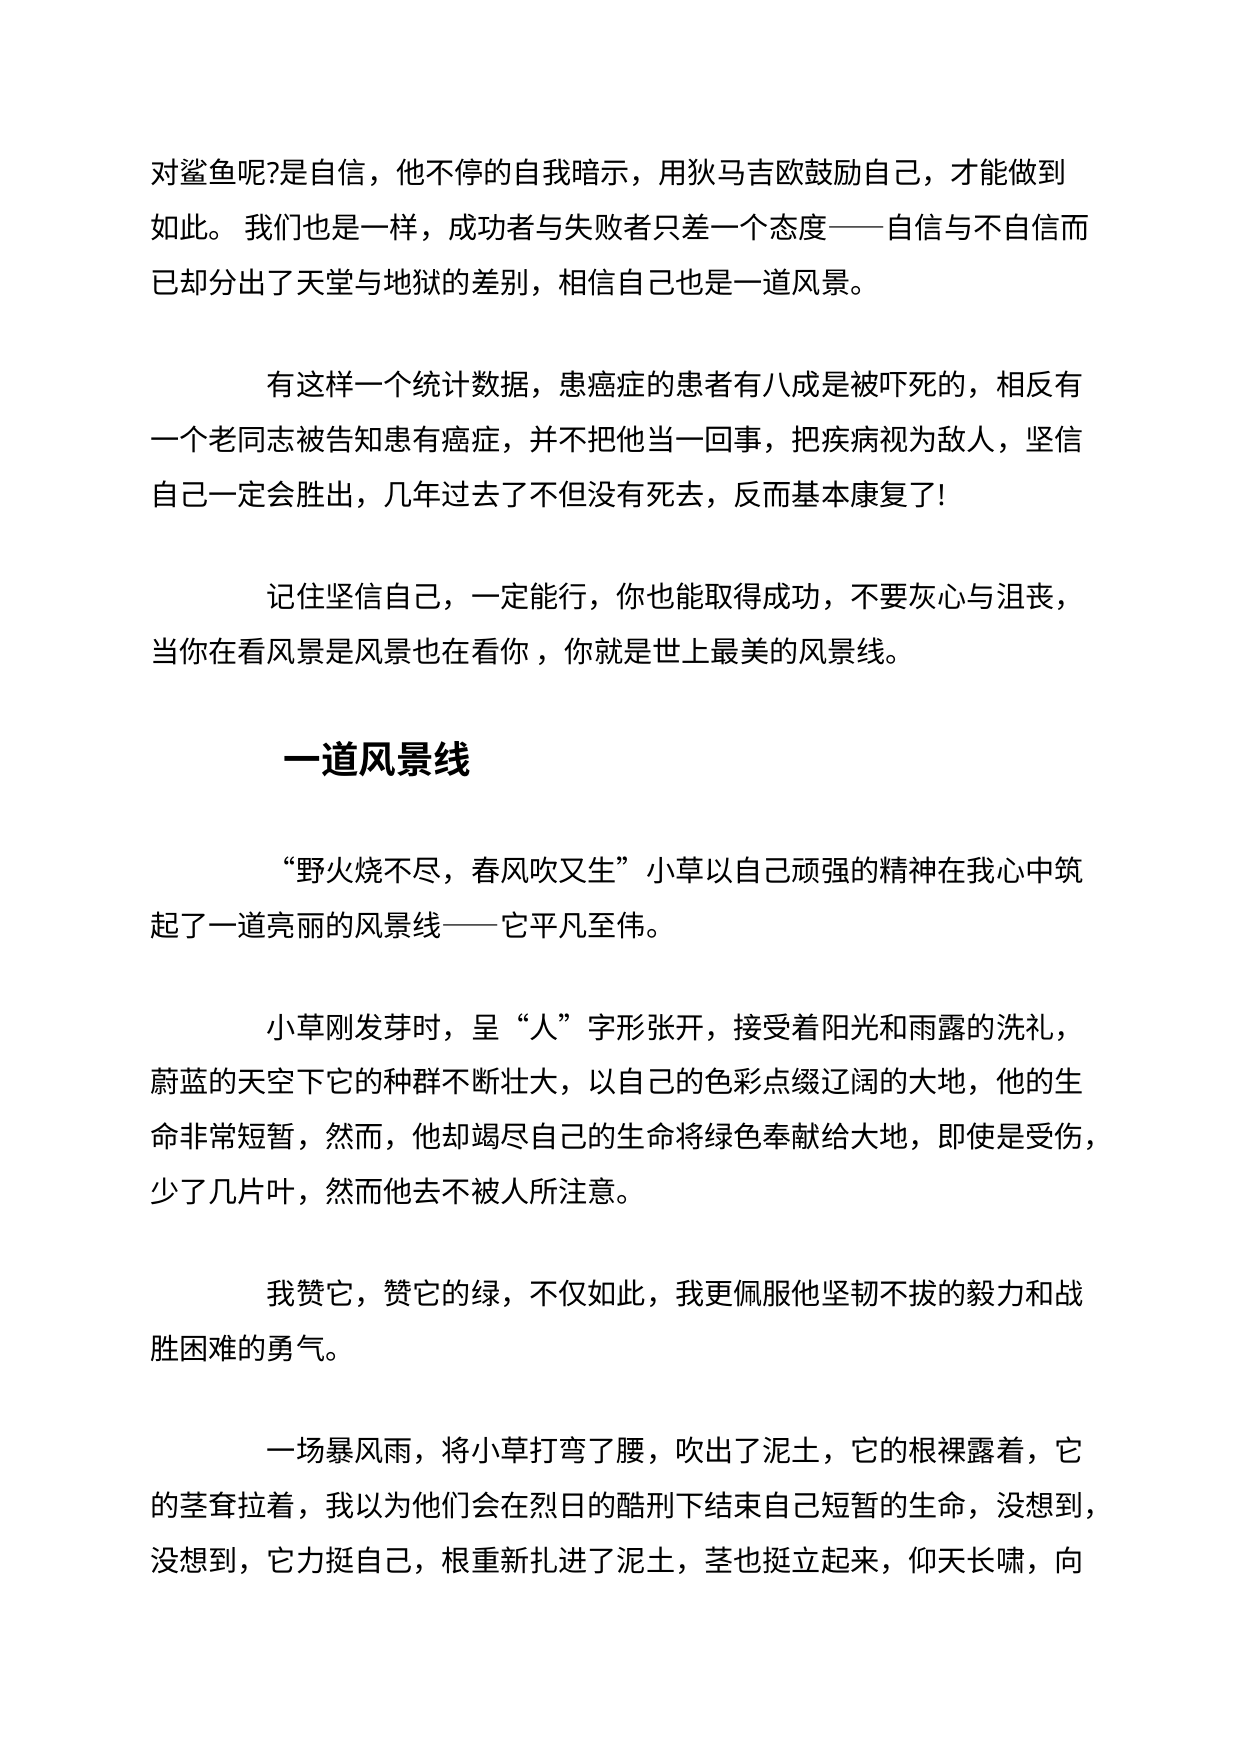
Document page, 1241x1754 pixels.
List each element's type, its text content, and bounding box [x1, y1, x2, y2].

text 记住坚信自己，一定能行，你也能取得成功，不要灰心与沮丧，当你在看风景是风景也在看你 ，你就是世上最美的风景线。 [150, 573, 1090, 671]
text “野火烧不尽，春风吹又生”小草以自己顽强的精神在我心中筑起了一道亮丽的风景线——它平凡至伟。 [150, 847, 1090, 945]
text 我赞它，赞它的绿，不仅如此，我更佩服他坚韧不拔的毅力和战胜困难的勇气。 [150, 1271, 1090, 1368]
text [150, 1427, 1090, 1579]
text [150, 150, 1090, 302]
text 有这样一个统计数据，患癌症的患者有八成是被吓死的，相反有一个老同志被告知患有癌症，并不把他当一回事，把疾病视为敌人，坚信自己一定会胜出，几年过去了不但没有死去，反而基本康复了! [150, 362, 1090, 514]
text 小草刚发芽时，呈“人”字形张开，接受着阳光和雨露的洗礼，蔚蓝的天空下它的种群不断壮大，以自己的色彩点缀辽阔的大地，他的生命非常短暂，然而，他却竭尽自己的生命将绿色奉献给大地，即使是受伤，少了几片叶，然而他去不被人所注意。 [150, 1004, 1090, 1211]
text 一道风景线 [150, 730, 1090, 784]
